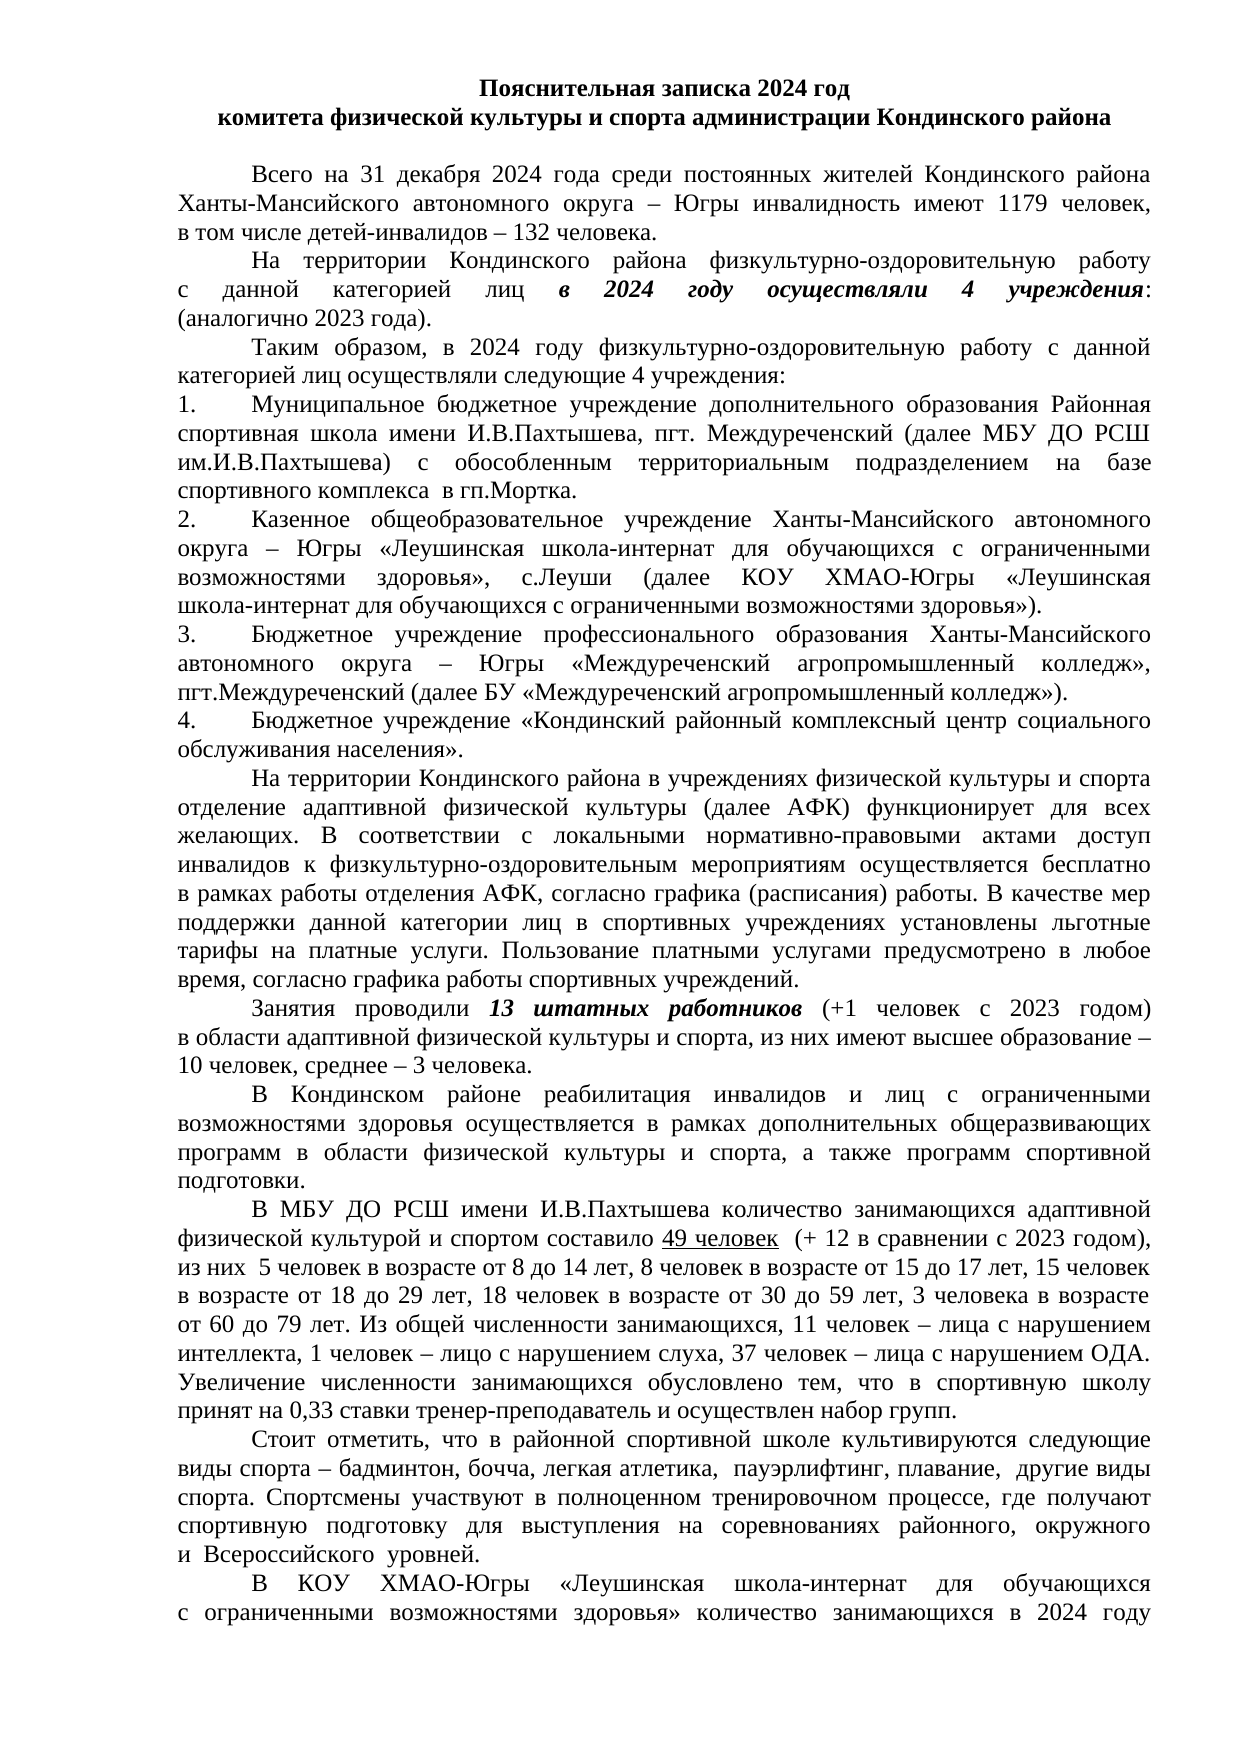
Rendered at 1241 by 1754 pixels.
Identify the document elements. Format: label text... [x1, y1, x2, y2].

list Муниципальное бюджетное учреждение дополнительного образования Районная спортивная школа имени И.В.Пахтышева, пгт. Междуреченский (далее МБУ ДО РСШ им.И.В.Пахтышева) с обособленным территориальным подразделением на базе спортивного комплекса в гп.Мортка. [177, 389, 1152, 504]
text Занятия проводили 13 штатных работников (+1 человек с 2023 годом) в области адаптивной физической культуры и спорта, из них имеют высшее образование – 10 человек, среднее – 3 человека. [177, 993, 1152, 1079]
text На территории Кондинского района физкультурно-оздоровительную работу с данной категорией лиц в 2024 году осуществляли 4 учреждения: (аналогично 2023 года). [177, 246, 1152, 332]
list Бюджетное учреждение профессионального образования Ханты-Мансийского автономного округа – Югры «Междуреченский агропромышленный колледж», пгт.Междуреченский (далее БУ «Междуреченский агропромышленный колледж»). [177, 619, 1152, 706]
text В МБУ ДО РСШ имени И.В.Пахтышева количество занимающихся адаптивной физической культурой и спортом составило 49 человек (+ 12 в сравнении с 2023 годом), из них 5 человек в возрасте от 8 до 14 лет, 8 человек в возрасте от 15 до 17 лет, 15 человек в возрасте от 18 до 29 лет, 18 человек в возрасте от 30 до 59 лет, 3 человека в возрасте от 60 до 79 лет. Из общей численности занимающихся, 11 человек – лица с нарушением интеллекта, 1 человек – лицо с нарушением слуха, 37 человек – лица с нарушением ОДА. Увеличение численности занимающихся обусловлено тем, что в спортивную школу принят на 0,33 ставки тренер-преподаватель и осуществлен набор групп. [177, 1194, 1152, 1424]
text комитета физической культуры и спорта администрации Кондинского района [177, 102, 1152, 131]
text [177, 1568, 1152, 1626]
text Стоит отметить, что в районной спортивной школе культивируются следующие виды спорта – бадминтон, бочча, легкая атлетика, пауэрлифтинг, плавание, другие виды спорта. Спортсмены участвуют в полноценном тренировочном процессе, где получают спортивную подготовку для выступления на соревнованиях районного, окружного и Всероссийского уровней. [177, 1424, 1152, 1568]
text Всего на 31 декабря 2024 года среди постоянных жителей Кондинского района Ханты-Мансийского автономного округа – Югры инвалидность имеют 1179 человек, в том числе детей-инвалидов – 132 человека. [177, 159, 1152, 246]
text Таким образом, в 2024 году физкультурно-оздоровительную работу с данной категорией лиц осуществляли следующие 4 учреждения: [177, 332, 1152, 389]
text В Кондинском районе реабилитация инвалидов и лиц с ограниченными возможностями здоровья осуществляется в рамках дополнительных общеразвивающих программ в области физической культуры и спорта, а также программ спортивной подготовки. [177, 1079, 1152, 1194]
text На территории Кондинского района в учреждениях физической культуры и спорта отделение адаптивной физической культуры (далее АФК) функционирует для всех желающих. В соответствии с локальными нормативно-правовыми актами доступ инвалидов к физкультурно-оздоровительным мероприятиям осуществляется бесплатно в рамках работы отделения АФК, согласно графика (расписания) работы. В качестве мер поддержки данной категории лиц в спортивных учреждениях установлены льготные тарифы на платные услуги. Пользование платными услугами предусмотрено в любое время, согласно графика работы спортивных учреждений. [177, 763, 1152, 993]
text Пояснительная записка 2024 год [177, 73, 1152, 102]
list Казенное общеобразовательное учреждение Ханты-Мансийского автономного округа – Югры «Леушинская школа-интернат для обучающихся с ограниченными возможностями здоровья», с.Леуши (далее КОУ ХМАО-Югры «Леушинская школа-интернат для обучающихся с ограниченными возможностями здоровья»). [177, 504, 1152, 619]
list Бюджетное учреждение «Кондинский районный комплексный центр социального обслуживания населения». [177, 706, 1152, 763]
